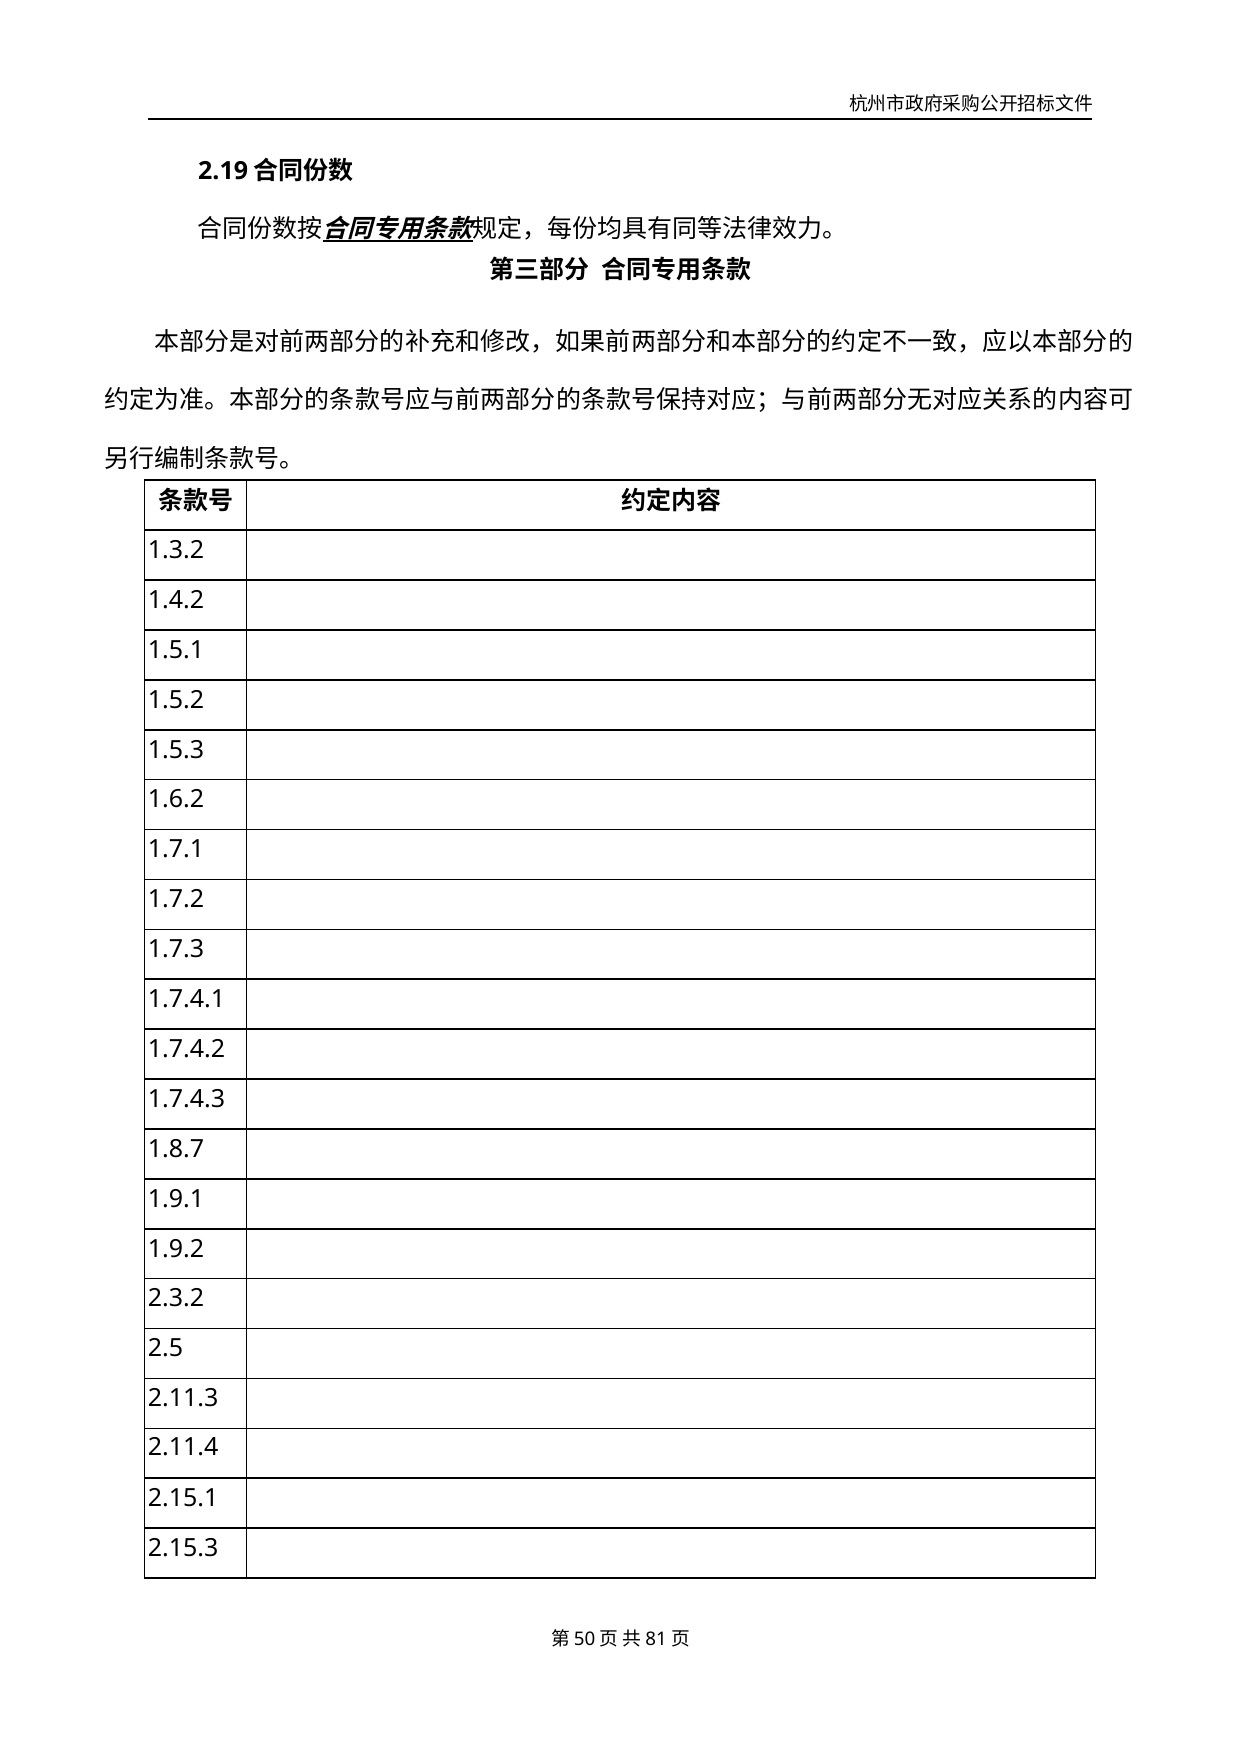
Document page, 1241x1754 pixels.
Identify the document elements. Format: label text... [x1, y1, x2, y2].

table_cell 1.7.2 [145, 880, 246, 928]
text 合同份数按合同专用条款规定，每份均具有同等法律效力。 [148, 191, 1092, 249]
table_cell [247, 581, 1095, 629]
table_cell 1.3.2 [145, 531, 246, 579]
table_cell [247, 1529, 1095, 1577]
text 本部分是对前两部分的补充和修改，如果前两部分和本部分的约定不一致，应以本部分的约定为准。本部分的条款号应与前两部分的条款号保持对应；与前两部分无对应关系的内容可另行编制条款号。 [104, 304, 1136, 479]
table_cell 1.5.3 [145, 731, 246, 779]
table_cell [247, 731, 1095, 779]
table_cell [247, 1479, 1095, 1527]
table_cell 2.11.4 [145, 1429, 246, 1477]
table_cell [247, 1230, 1095, 1278]
table_cell [247, 1429, 1095, 1477]
table_cell [247, 681, 1095, 729]
table_cell 1.8.7 [145, 1130, 246, 1178]
table_cell [247, 1279, 1095, 1328]
table_cell [247, 1180, 1095, 1228]
table_cell 2.15.3 [145, 1529, 246, 1577]
table_cell 1.7.4.2 [145, 1030, 246, 1078]
table_cell 1.7.1 [145, 830, 246, 878]
table_header 条款号 [145, 481, 246, 529]
text 2.19合同份数 [148, 133, 1092, 191]
table_cell 1.5.1 [145, 631, 246, 679]
table_cell [247, 930, 1095, 978]
table_cell [247, 980, 1095, 1028]
text 第三部分 合同专用条款 [148, 249, 1092, 286]
table_cell [247, 780, 1095, 829]
table_cell 1.9.1 [145, 1180, 246, 1228]
table_cell [247, 531, 1095, 579]
table_cell [247, 830, 1095, 878]
table_cell 1.7.3 [145, 930, 246, 978]
table_cell 1.6.2 [145, 780, 246, 829]
table_header 约定内容 [247, 481, 1095, 529]
table_cell [247, 631, 1095, 679]
table_cell [247, 1080, 1095, 1128]
table_cell 2.3.2 [145, 1279, 246, 1328]
table_cell [247, 1329, 1095, 1377]
table_cell 1.7.4.3 [145, 1080, 246, 1128]
table_cell 1.7.4.1 [145, 980, 246, 1028]
table_cell 1.9.2 [145, 1230, 246, 1278]
table_cell [247, 1030, 1095, 1078]
table_cell 1.4.2 [145, 581, 246, 629]
table_cell 2.5 [145, 1329, 246, 1377]
table_cell [247, 1130, 1095, 1178]
table_cell 2.11.3 [145, 1379, 246, 1427]
table_cell [247, 880, 1095, 928]
table_cell 2.15.1 [145, 1479, 246, 1527]
table_cell 1.5.2 [145, 681, 246, 729]
table_cell [247, 1379, 1095, 1427]
